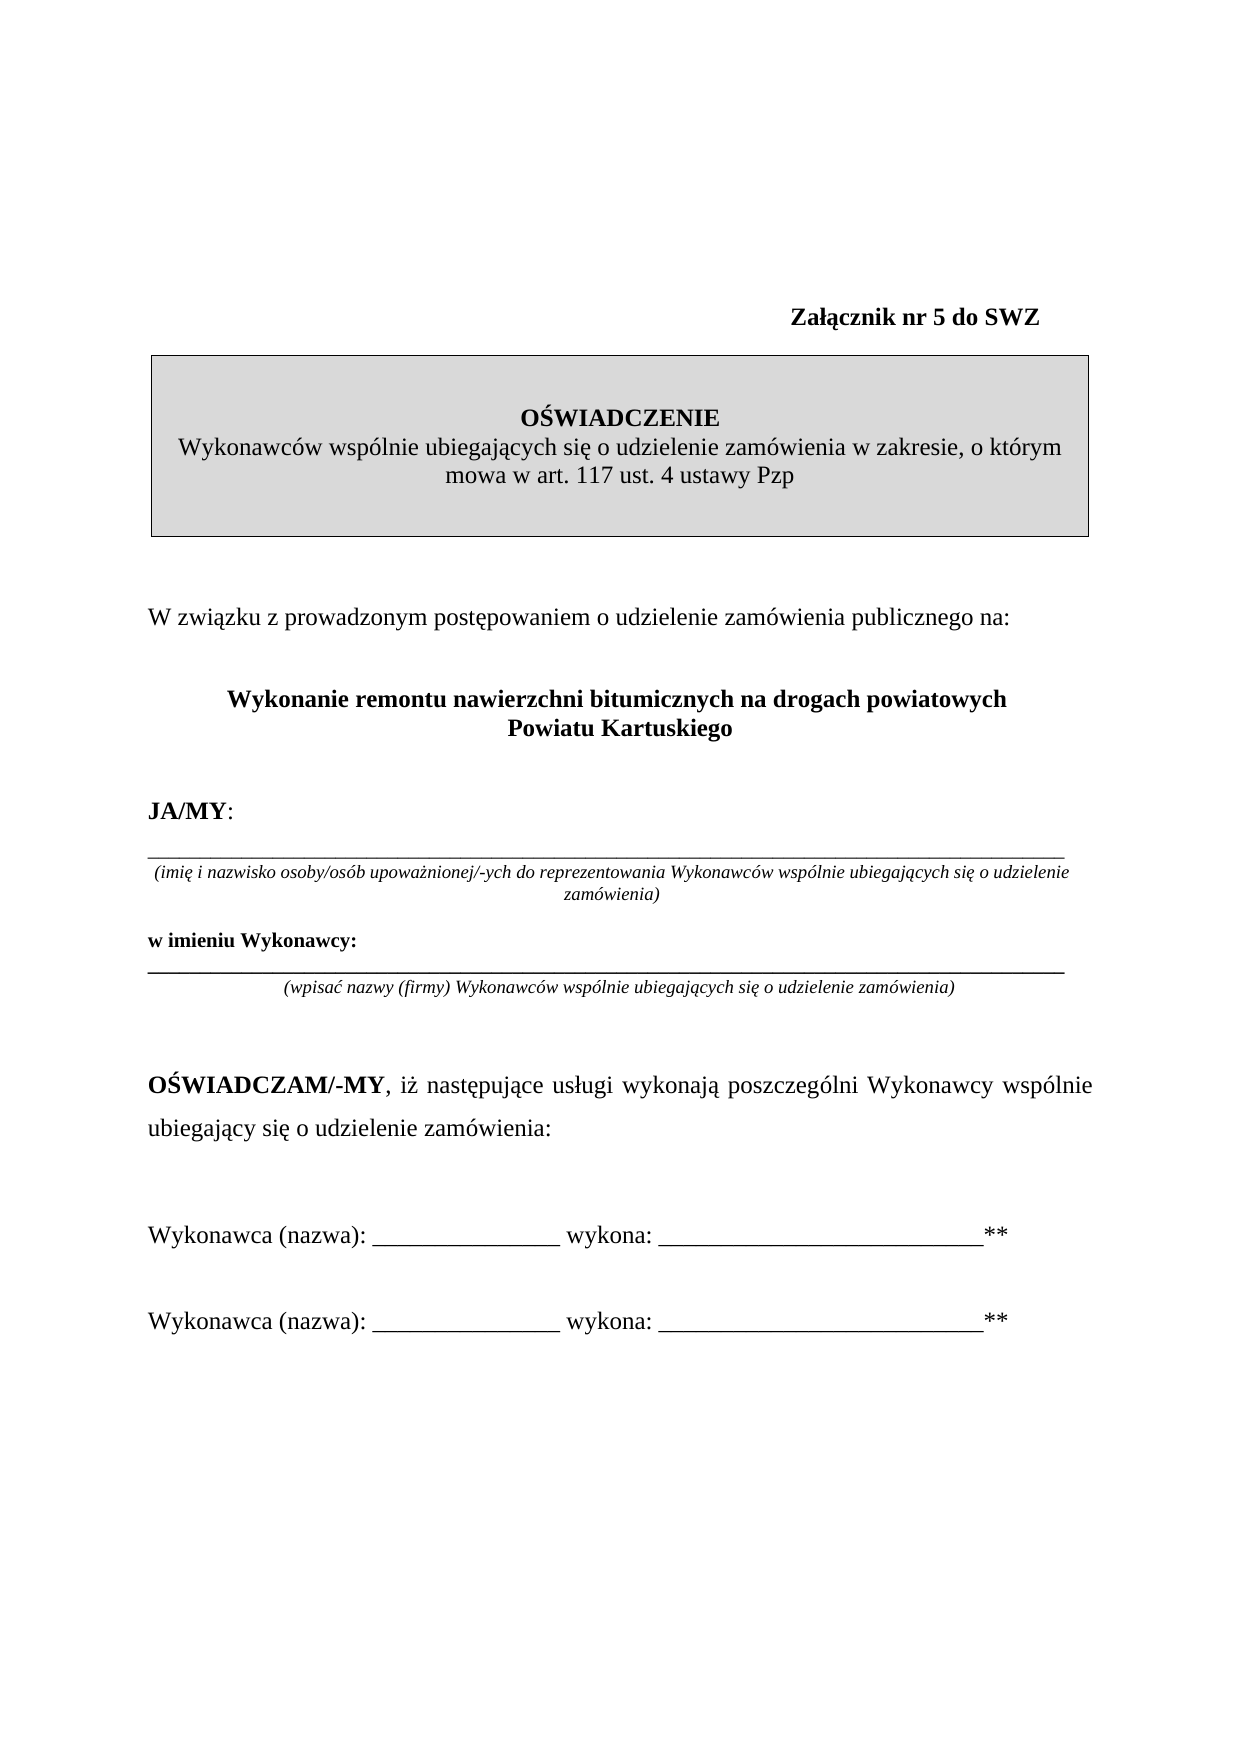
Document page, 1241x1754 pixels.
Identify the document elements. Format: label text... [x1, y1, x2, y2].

text Wykonawca (nazwa): _______________ wykona: __________________________** [148, 1220, 1093, 1249]
text OŚWIADCZAM/-MY, iż następujące usługi wykonają poszczególni Wykonawcy wspólnie ubiegający się o udzielenie zamówienia: [148, 1070, 1093, 1142]
text Wykonanie remontu nawierzchni bitumicznych na drogach powiatowych Powiatu Kartuskiego [148, 684, 1093, 742]
text Załącznik nr 5 do SWZ [664, 302, 1093, 331]
text ________________________________________________________________________________________ [148, 952, 1093, 976]
text (wpisać nazwy (firmy) Wykonawców wspólnie ubiegających się o udzielenie zamówienia) [148, 976, 1093, 998]
text ________________________________________________________________________________________ [148, 837, 1093, 861]
text Wykonawca (nazwa): _______________ wykona: __________________________** [148, 1306, 1093, 1335]
text w imieniu Wykonawcy: [148, 928, 1093, 952]
text W związku z prowadzonym postępowaniem o udzielenie zamówienia publicznego na: [148, 602, 1093, 631]
text JA/MY: [148, 796, 1093, 824]
table_header OŚWIADCZENIE Wykonawców wspólnie ubiegających się o udzielenie zamówienia w zakresie, o którym mowa w art. 117 ust. 4 ustawy Pzp [152, 356, 1088, 536]
text (imię i nazwisko osoby/osób upoważnionej/-ych do reprezentowania Wykonawców wspólnie ubiegających się o udzielenie zamówienia) [148, 861, 1078, 904]
